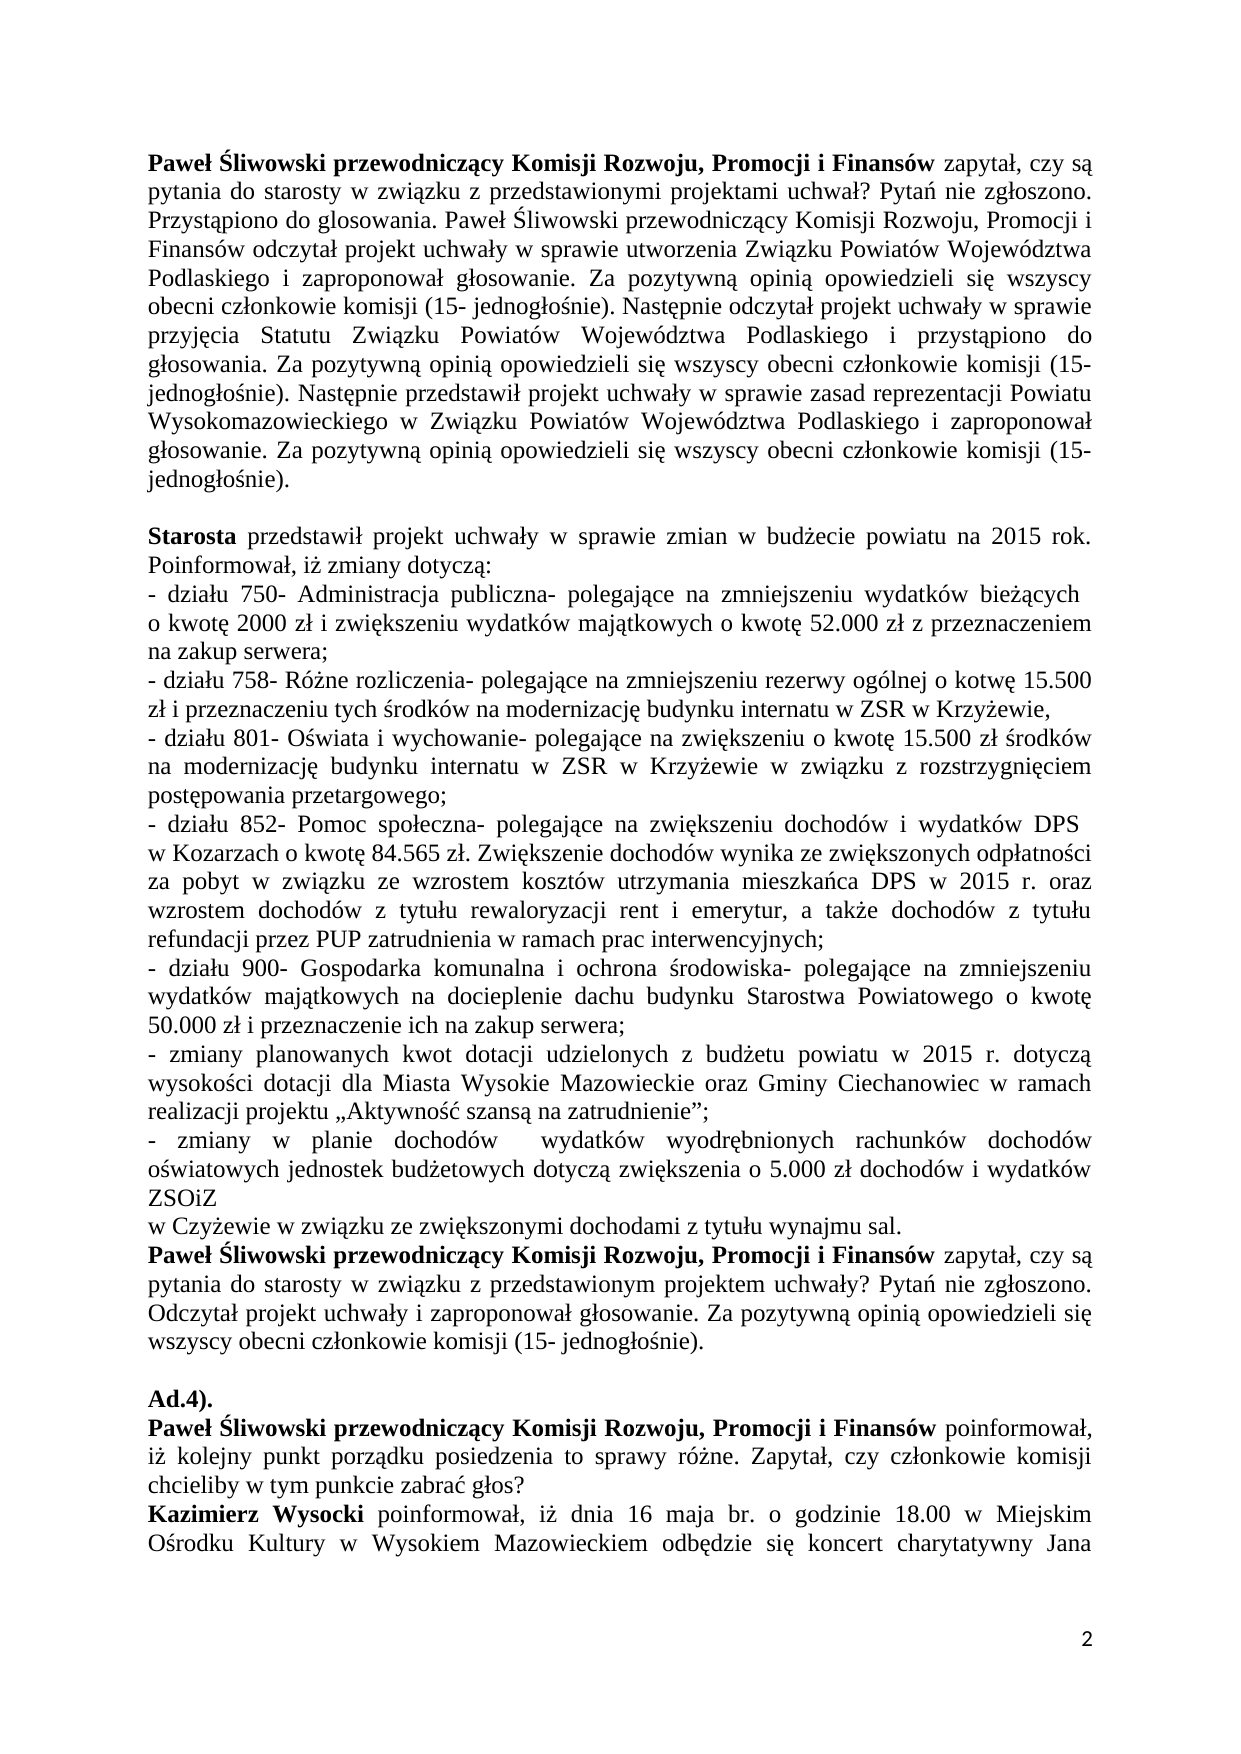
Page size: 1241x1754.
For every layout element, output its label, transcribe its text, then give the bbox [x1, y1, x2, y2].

text - zmiany w planie dochodów wydatków wyodrębnionych rachunków dochodów oświatowych jednostek budżetowych dotyczą zwiększenia o 5.000 zł dochodów i wydatków ZSOiZ w Czyżewie w związku ze zwiększonymi dochodami z tytułu wynajmu sal. [148, 1125, 1093, 1240]
text Starosta przedstawił projekt uchwały w sprawie zmian w budżecie powiatu na 2015 rok. Poinformował, iż zmiany dotyczą: [148, 521, 1093, 579]
text Paweł Śliwowski przewodniczący Komisji Rozwoju, Promocji i Finansów poinformował, iż kolejny punkt porządku posiedzenia to sprawy różne. Zapytał, czy członkowie komisji chcieliby w tym punkcie zabrać głos? [148, 1413, 1093, 1499]
text - działu 852- Pomoc społeczna- polegające na zwiększeniu dochodów i wydatków DPS w Kozarzach o kwotę 84.565 zł. Zwiększenie dochodów wynika ze zwiększonych odpłatności za pobyt w związku ze wzrostem kosztów utrzymania mieszkańca DPS w 2015 r. oraz wzrostem dochodów z tytułu rewaloryzacji rent i emerytur, a także dochodów z tytułu refundacji przez PUP zatrudnienia w ramach prac interwencyjnych; [148, 809, 1093, 953]
text - działu 750- Administracja publiczna- polegające na zmniejszeniu wydatków bieżących o kwotę 2000 zł i zwiększeniu wydatków majątkowych o kwotę 52.000 zł z przeznaczeniem na zakup serwera; [148, 579, 1093, 665]
text - działu 801- Oświata i wychowanie- polegające na zwiększeniu o kwotę 15.500 zł środków na modernizację budynku internatu w ZSR w Krzyżewie w związku z rozstrzygnięciem postępowania przetargowego; [148, 723, 1093, 809]
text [148, 1499, 1093, 1556]
text - zmiany planowanych kwot dotacji udzielonych z budżetu powiatu w 2015 r. dotyczą wysokości dotacji dla Miasta Wysokie Mazowieckie oraz Gminy Ciechanowiec w ramach realizacji projektu „Aktywność szansą na zatrudnienie”; [148, 1039, 1093, 1125]
text - działu 900- Gospodarka komunalna i ochrona środowiska- polegające na zmniejszeniu wydatków majątkowych na docieplenie dachu budynku Starostwa Powiatowego o kwotę 50.000 zł i przeznaczenie ich na zakup serwera; [148, 953, 1093, 1039]
text - działu 758- Różne rozliczenia- polegające na zmniejszeniu rezerwy ogólnej o kotwę 15.500 zł i przeznaczeniu tych środków na modernizację budynku internatu w ZSR w Krzyżewie, [148, 665, 1093, 723]
text Paweł Śliwowski przewodniczący Komisji Rozwoju, Promocji i Finansów zapytał, czy są pytania do starosty w związku z przedstawionym projektem uchwały? Pytań nie zgłoszono. Odczytał projekt uchwały i zaproponował głosowanie. Za pozytywną opinią opowiedzieli się wszyscy obecni członkowie komisji (15- jednogłośnie). [148, 1240, 1093, 1355]
text Paweł Śliwowski przewodniczący Komisji Rozwoju, Promocji i Finansów zapytał, czy są pytania do starosty w związku z przedstawionymi projektami uchwał? Pytań nie zgłoszono. Przystąpiono do glosowania. Paweł Śliwowski przewodniczący Komisji Rozwoju, Promocji i Finansów odczytał projekt uchwały w sprawie utworzenia Związku Powiatów Województwa Podlaskiego i zaproponował głosowanie. Za pozytywną opinią opowiedzieli się wszyscy obecni członkowie komisji (15- jednogłośnie). Następnie odczytał projekt uchwały w sprawie przyjęcia Statutu Związku Powiatów Województwa Podlaskiego i przystąpiono do głosowania. Za pozytywną opinią opowiedzieli się wszyscy obecni członkowie komisji (15- jednogłośnie). Następnie przedstawił projekt uchwały w sprawie zasad reprezentacji Powiatu Wysokomazowieckiego w Związku Powiatów Województwa Podlaskiego i zaproponował głosowanie. Za pozytywną opinią opowiedzieli się wszyscy obecni członkowie komisji (15- jednogłośnie). [148, 148, 1093, 493]
text Ad.4). [148, 1384, 1093, 1413]
